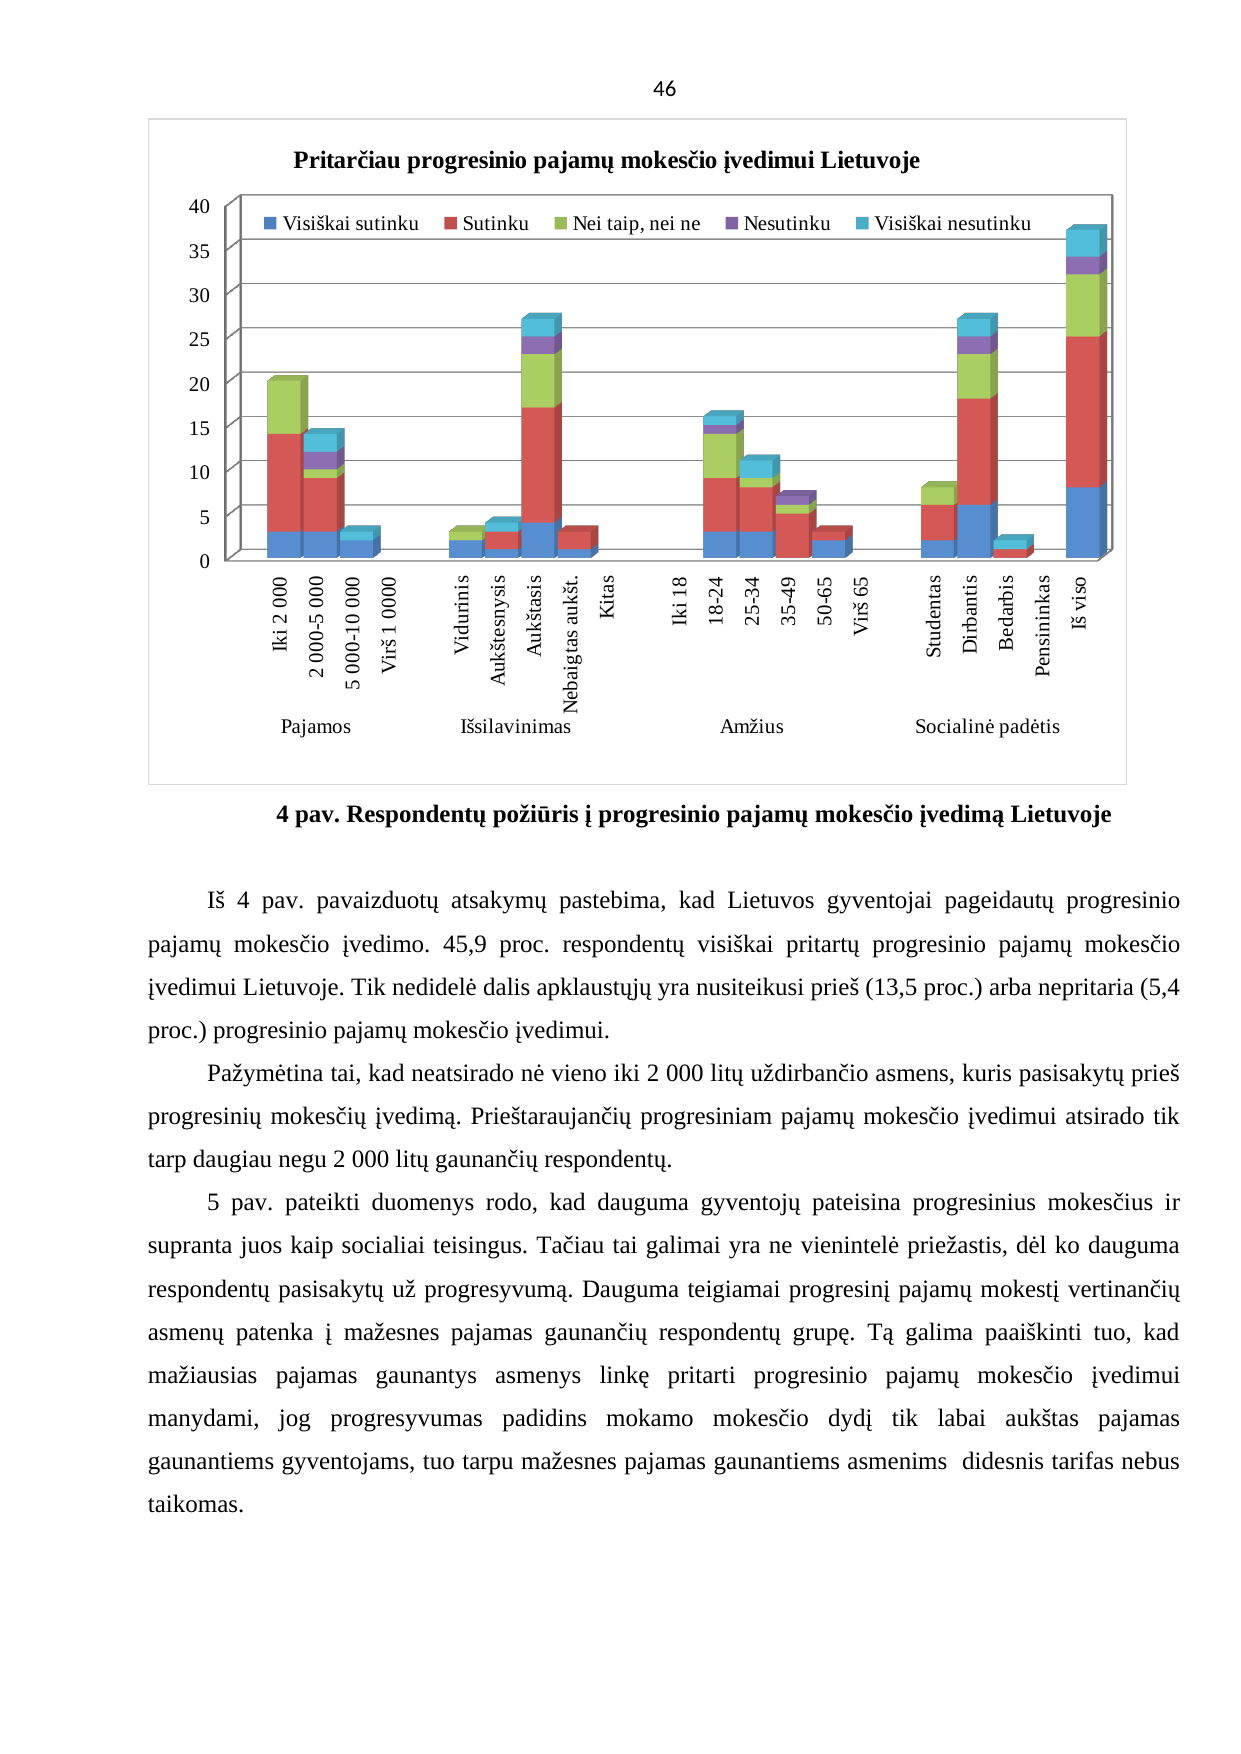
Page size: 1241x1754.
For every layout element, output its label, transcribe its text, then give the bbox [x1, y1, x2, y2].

text 4 pav. Respondentų požiūris į progresinio pajamų mokesčio įvedimą Lietuvoje [148, 799, 1181, 828]
text Iš 4 pav. pavaizduotų atsakymų pastebima, kad Lietuvos gyventojai pageidautų progresinio pajamų mokesčio įvedimo. 45,9 proc. respondentų visiškai pritartų progresinio pajamų mokesčio įvedimui Lietuvoje. Tik nedidelė dalis apklaustųjų yra nusiteikusi prieš (13,5 proc.) arba nepritaria (5,4 proc.) progresinio pajamų mokesčio įvedimui. [148, 886, 1181, 1044]
text Pažymėtina tai, kad neatsirado nė vieno iki 2 000 litų uždirbančio asmens, kuris pasisakytų prieš progresinių mokesčių įvedimą. Prieštaraujančių progresiniam pajamų mokesčio įvedimui atsirado tik tarp daugiau negu 2 000 litų gaunančių respondentų. [148, 1058, 1181, 1173]
text 5 pav. pateikti duomenys rodo, kad dauguma gyventojų pateisina progresinius mokesčius ir supranta juos kaip socialiai teisingus. Tačiau tai galimai yra ne vienintelė priežastis, dėl ko dauguma respondentų pasisakytų už progresyvumą. Dauguma teigiamai progresinį pajamų mokestį vertinančių asmenų patenka į mažesnes pajamas gaunančių respondentų grupę. Tą galima paaiškinti tuo, kad mažiausias pajamas gaunantys asmenys linkę pritarti progresinio pajamų mokesčio įvedimui manydami, jog progresyvumas padidins mokamo mokesčio dydį tik labai aukštas pajamas gaunantiems gyventojams, tuo tarpu mažesnes pajamas gaunantiems asmenims didesnis tarifas nebus taikomas. [148, 1187, 1181, 1518]
